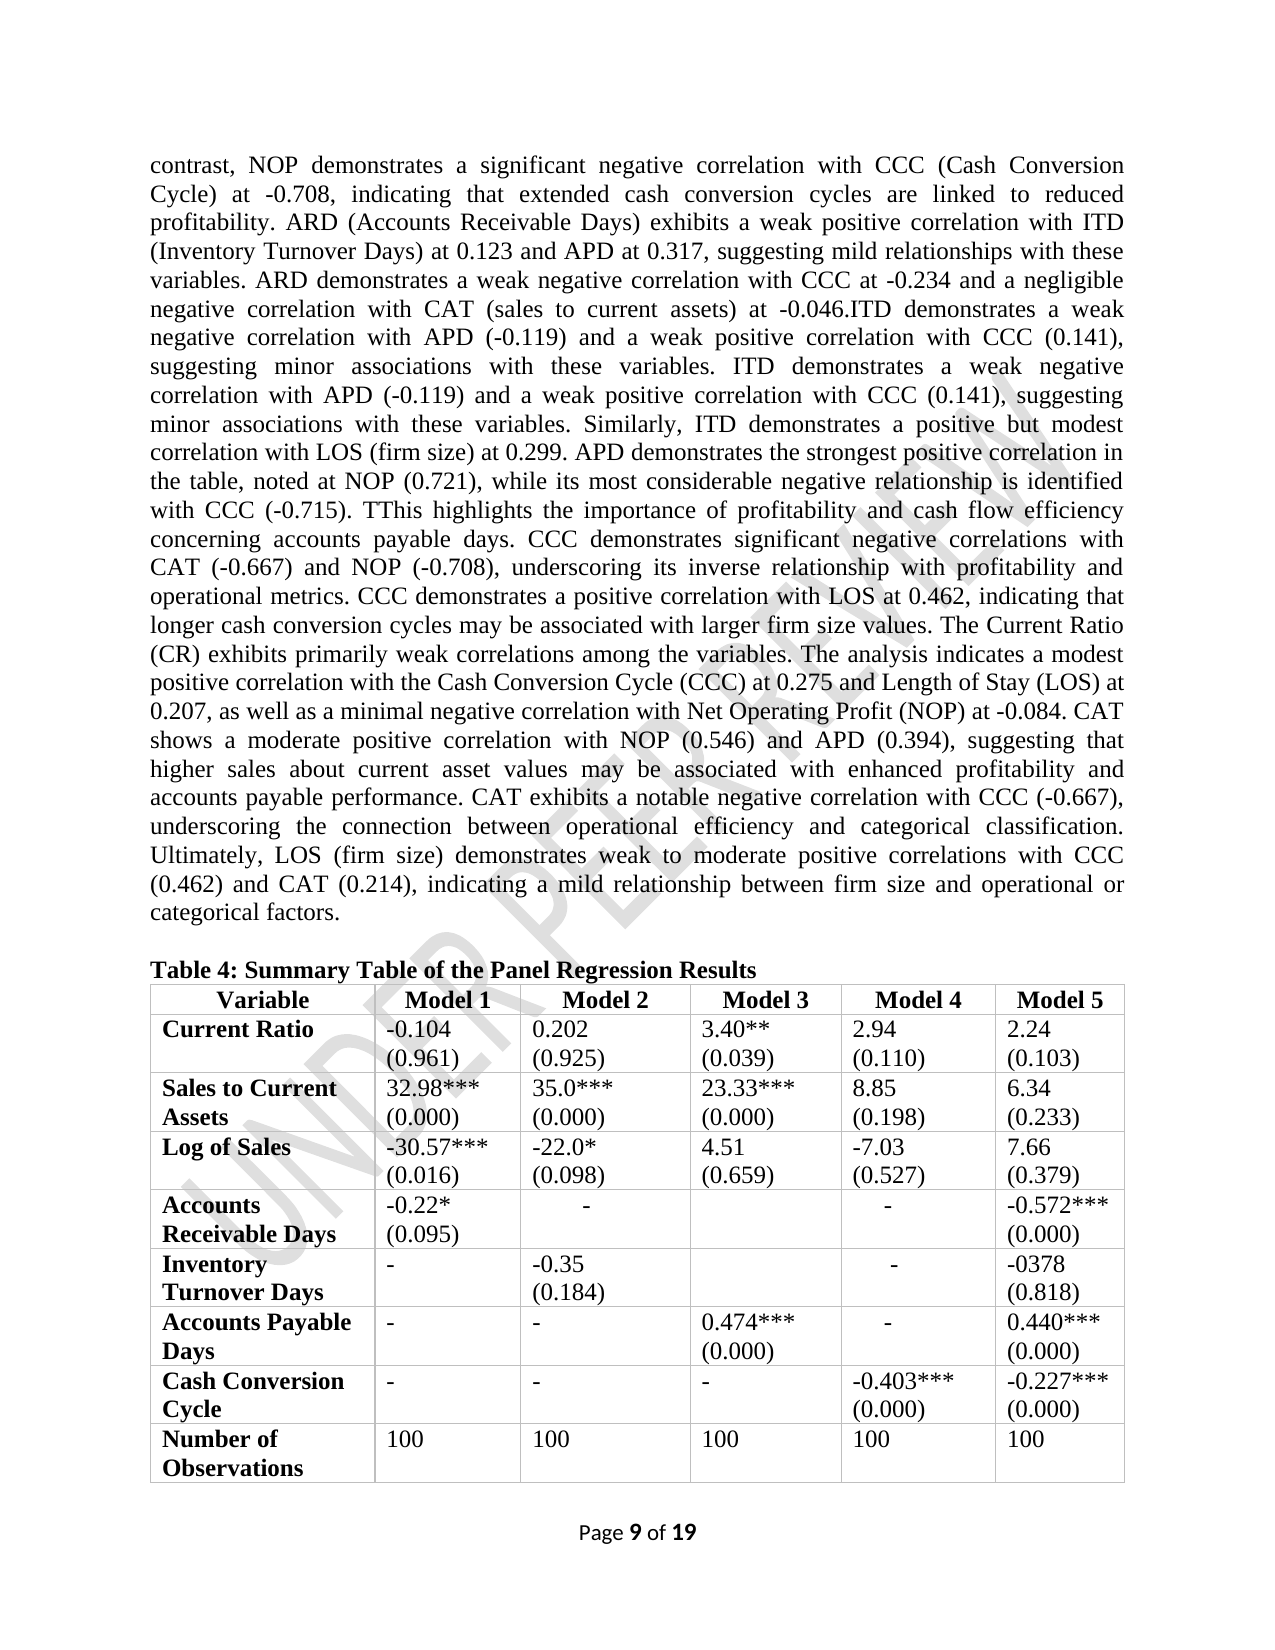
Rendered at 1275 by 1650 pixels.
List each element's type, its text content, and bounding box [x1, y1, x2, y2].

table_cell -22.0* (0.098) [521, 1132, 690, 1189]
table_header Model 1 [376, 985, 520, 1013]
table_cell - [376, 1366, 520, 1423]
table_cell 100 [691, 1424, 841, 1482]
table_cell 100 [996, 1424, 1124, 1482]
table_cell -0.22* (0.095) [376, 1190, 520, 1248]
table_cell - [521, 1307, 690, 1365]
table_cell 100 [521, 1424, 690, 1482]
table_header Model 3 [691, 985, 841, 1013]
table_cell [691, 1190, 841, 1248]
table_cell 23.33*** (0.000) [691, 1073, 841, 1131]
table_cell -0.35 (0.184) [521, 1249, 690, 1306]
table_cell -0.227*** (0.000) [996, 1366, 1124, 1423]
table_cell 0.440*** (0.000) [996, 1307, 1124, 1365]
table_cell -0.572*** (0.000) [996, 1190, 1124, 1248]
table_cell Cash Conversion Cycle [151, 1366, 374, 1423]
table_cell 0.202 (0.925) [521, 1015, 690, 1072]
table_cell 2.94 (0.110) [842, 1015, 995, 1072]
table_cell 35.0*** (0.000) [521, 1073, 690, 1131]
table_cell -0.104 (0.961) [376, 1015, 520, 1072]
table_cell Log of Sales [151, 1132, 374, 1189]
table_cell Inventory Turnover Days [151, 1249, 374, 1306]
table_cell -0378 (0.818) [996, 1249, 1124, 1306]
table_cell 8.85 (0.198) [842, 1073, 995, 1131]
table_cell - [521, 1366, 690, 1423]
table_cell - [842, 1190, 995, 1248]
table_header Variable [151, 985, 374, 1013]
table_cell 6.34 (0.233) [996, 1073, 1124, 1131]
table_cell [691, 1249, 841, 1306]
table_cell Accounts Receivable Days [151, 1190, 374, 1248]
table_cell Number of Observations [151, 1424, 374, 1482]
table_cell 0.474*** (0.000) [691, 1307, 841, 1365]
table_cell - [842, 1307, 995, 1365]
table_cell 2.24 (0.103) [996, 1015, 1124, 1072]
table_cell -30.57*** (0.016) [376, 1132, 520, 1189]
table_cell 3.40** (0.039) [691, 1015, 841, 1072]
table_cell 4.51 (0.659) [691, 1132, 841, 1189]
table_cell -7.03 (0.527) [842, 1132, 995, 1189]
table_cell Sales to Current Assets [151, 1073, 374, 1131]
table_cell - [691, 1366, 841, 1423]
table_cell - [842, 1249, 995, 1306]
table_cell 32.98*** (0.000) [376, 1073, 520, 1131]
table_cell - [376, 1307, 520, 1365]
table_header Model 2 [521, 985, 690, 1013]
table_cell 100 [376, 1424, 520, 1482]
text Table 4: Summary Table of the Panel Regression Results [150, 955, 1125, 984]
table_header Model 4 [842, 985, 995, 1013]
table_cell Accounts Payable Days [151, 1307, 374, 1365]
table_cell 7.66 (0.379) [996, 1132, 1124, 1189]
table_cell - [521, 1190, 690, 1248]
table_cell -0.403*** (0.000) [842, 1366, 995, 1423]
table_header Model 5 [996, 985, 1124, 1013]
table_cell Current Ratio [151, 1015, 374, 1072]
table_cell - [376, 1249, 520, 1306]
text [150, 150, 1125, 926]
table_cell 100 [842, 1424, 995, 1482]
